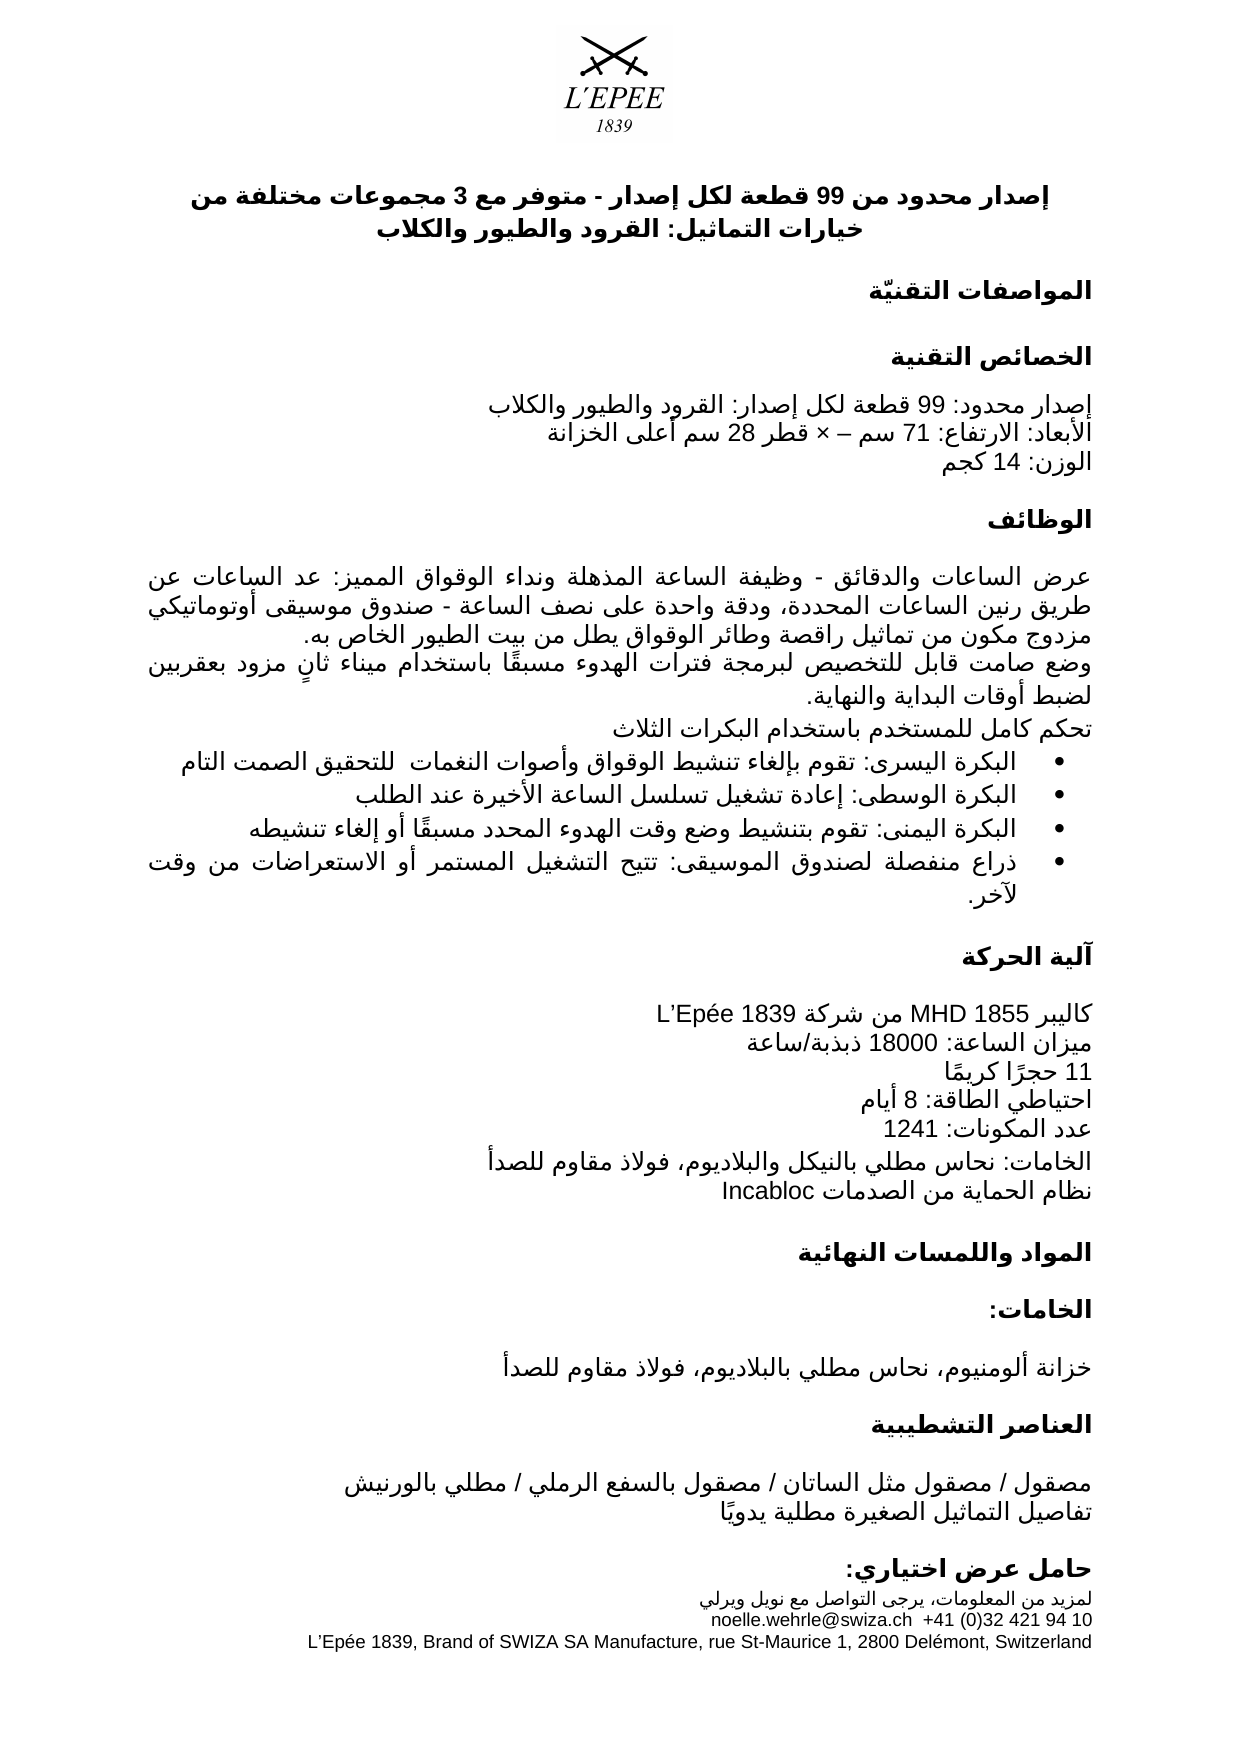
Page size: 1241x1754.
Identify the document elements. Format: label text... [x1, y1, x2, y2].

text خزانة ألومنيوم، نحاس مطلي بالبلاديوم، فولاذ مقاوم للصدأ [148, 1353, 1093, 1381]
text نظام الحماية من الصدمات Incabloc [148, 1176, 1093, 1205]
text العناصر التشطيبية [148, 1410, 1093, 1439]
text إصدار محدود: 99 قطعة لكل إصدار: القرود والطيور والكلاب [148, 389, 1093, 418]
text آلية الحركة [148, 942, 1093, 970]
text الأبعاد: الارتفاع: 71 سم – × قطر 28 سم أعلى الخزانة [148, 418, 1093, 447]
text وضع صامت قابل للتخصيص لبرمجة فترات الهدوء مسبقًا باستخدام ميناء ثانٍ مزود بعقربين لضبط أوقات البداية والنهاية. [148, 648, 1093, 710]
text عدد المكونات: 1241 [148, 1114, 1093, 1143]
text تفاصيل التماثيل الصغيرة مطلية يدويًا [148, 1496, 1093, 1525]
text إصدار محدود من 99 قطعة لكل إصدار - متوفر مع 3 مجموعات مختلفة من خيارات التماثيل: القرود والطيور والكلاب [148, 181, 1093, 242]
list البكرة الوسطى: إعادة تشغيل تسلسل الساعة الأخيرة عند الطلب [148, 781, 1055, 809]
text عرض الساعات والدقائق - وظيفة الساعة المذهلة ونداء الوقواق المميز: عد الساعات عن طريق رنين الساعات المحددة، ودقة واحدة على نصف الساعة - صندوق موسيقى أوتوماتيكي مزدوج مكون من تماثيل راقصة وطائر الوقواق يطل من بيت الطيور الخاص به. [148, 562, 1093, 648]
text 11 حجرًا كريمًا [148, 1057, 1093, 1085]
text الوظائف [148, 504, 1093, 533]
text تحكم كامل للمستخدم باستخدام البكرات الثلاث [148, 714, 1093, 743]
text الخصائص التقنية [148, 342, 1093, 371]
text الخامات: نحاس مطلي بالنيكل والبلاديوم، فولاذ مقاوم للصدأ [148, 1147, 1093, 1176]
text مصقول / مصقول مثل الساتان / مصقول بالسفع الرملي / مطلي بالورنيش [148, 1468, 1093, 1496]
text كاليبر 1855 MHD من شركة L’Epée 1839 [148, 999, 1093, 1028]
list ذراع منفصلة لصندوق الموسيقى: تتيح التشغيل المستمر أو الاستعراضات من وقت لآخر. [148, 847, 1055, 909]
text حامل عرض اختياري: [148, 1554, 1093, 1583]
text احتياطي الطاقة: 8 أيام [148, 1085, 1093, 1114]
text المواصفات التقنيّة [148, 276, 1093, 304]
text ميزان الساعة: 18000 ذبذبة/ساعة [148, 1028, 1093, 1057]
picture [555, 25, 673, 143]
list البكرة اليسرى: تقوم بإلغاء تنشيط الوقواق وأصوات النغمات للتحقيق الصمت التام [148, 747, 1055, 776]
list البكرة اليمنى: تقوم بتنشيط وضع وقت الهدوء المحدد مسبقًا أو إلغاء تنشيطه [148, 814, 1055, 842]
text المواد واللمسات النهائية الخامات: [148, 1238, 1093, 1324]
text الوزن: 14 كجم [148, 447, 1093, 476]
